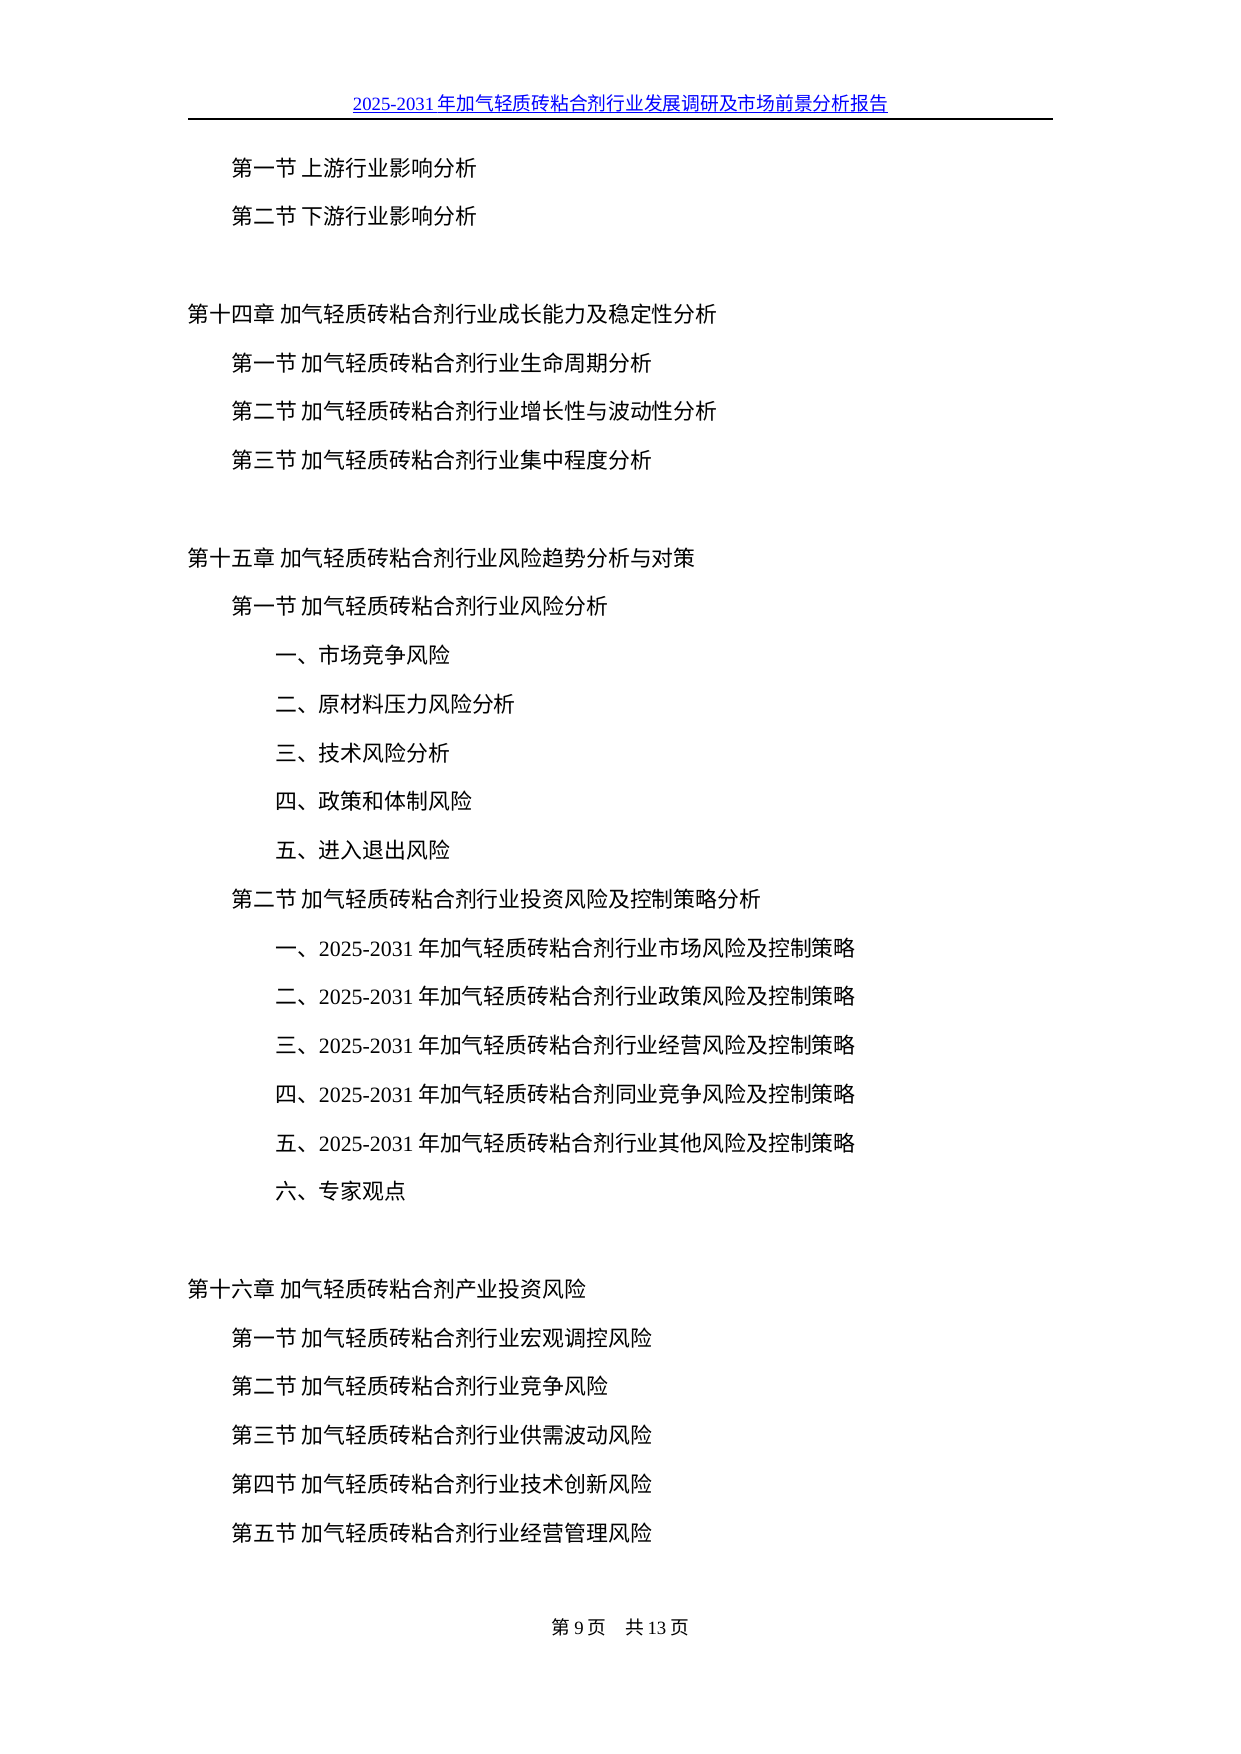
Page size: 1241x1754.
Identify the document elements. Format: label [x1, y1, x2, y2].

text [187, 150, 1053, 1548]
